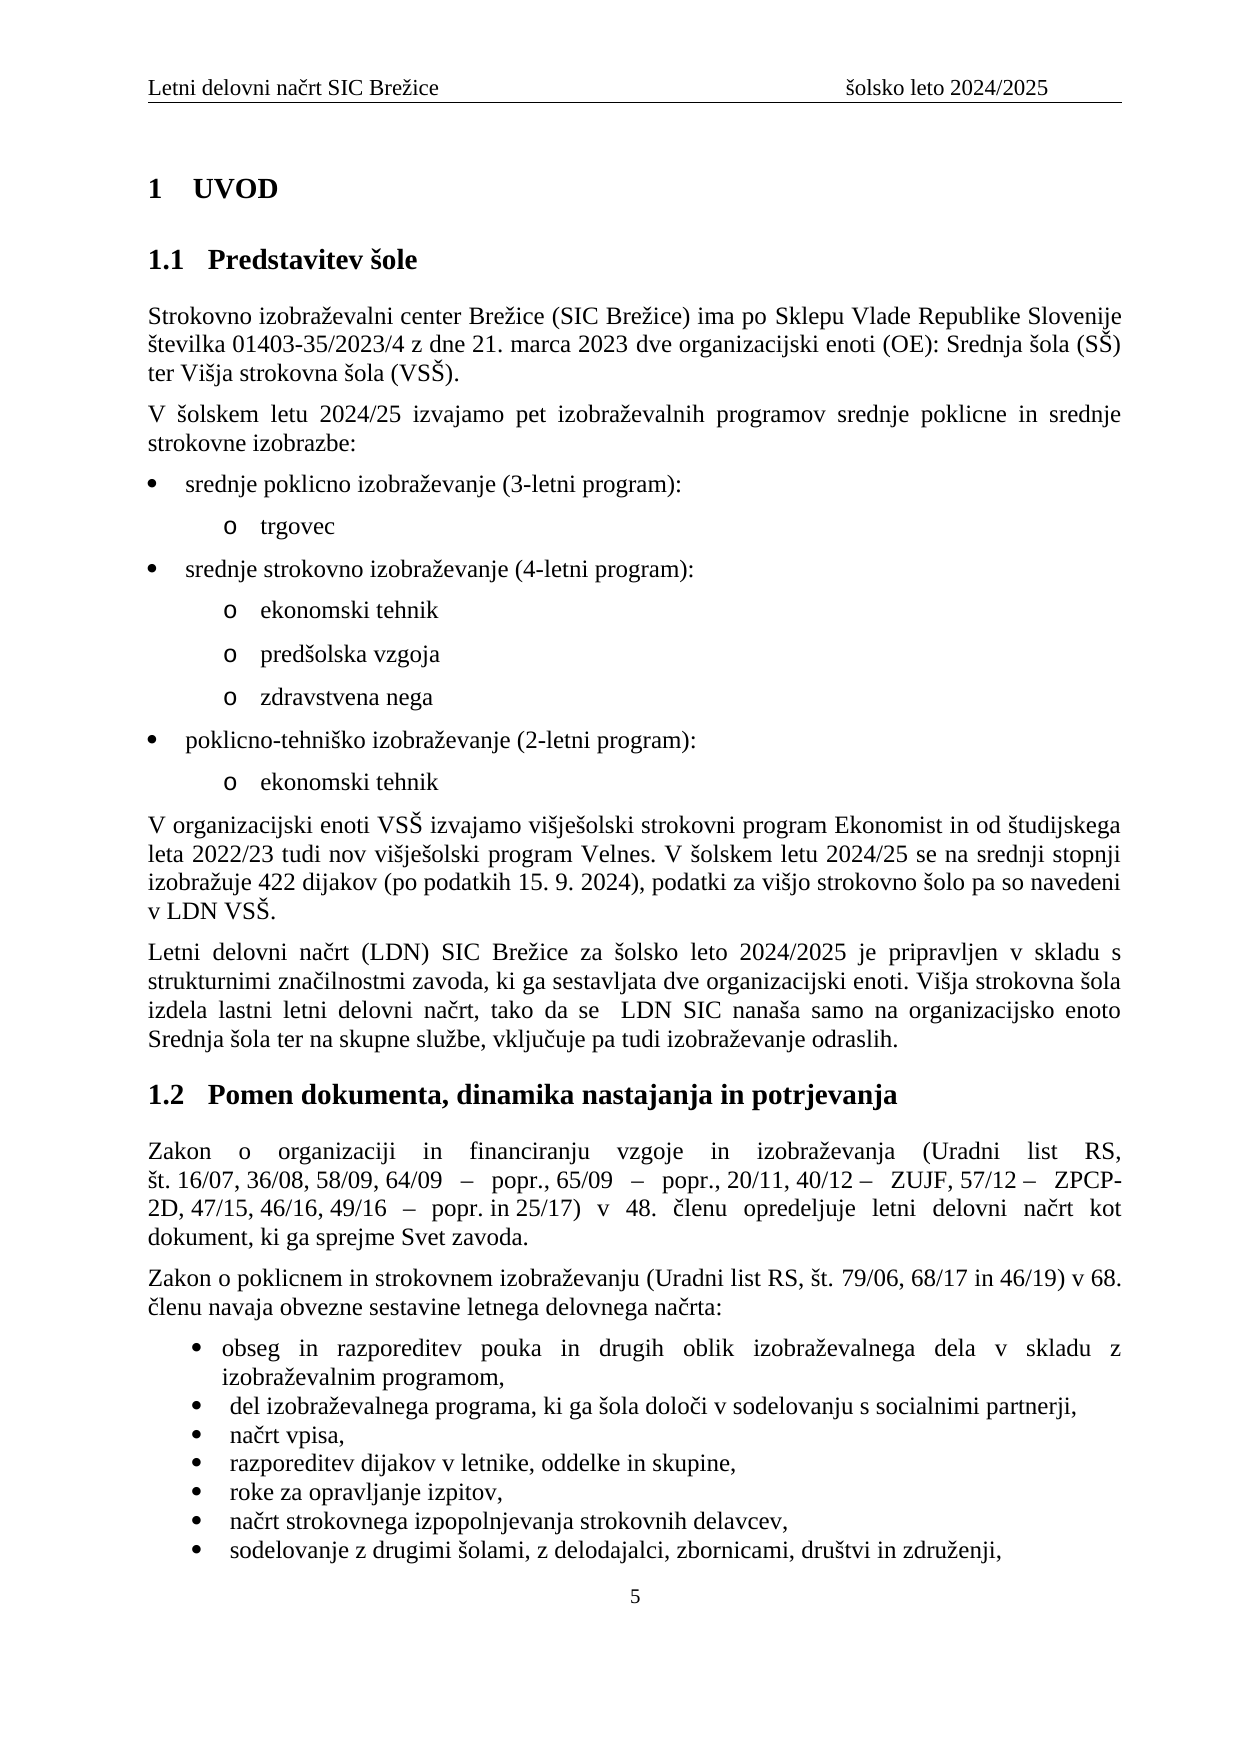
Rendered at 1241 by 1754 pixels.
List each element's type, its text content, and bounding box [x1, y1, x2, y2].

list načrt strokovnega izpopolnjevanja strokovnih delavcev, [192, 1506, 1122, 1535]
text Letni delovni načrt (LDN) SIC Brežice za šolsko leto 2024/2025 je pripravljen v skladu s strukturnimi značilnostmi zavoda, ki ga sestavljata dve organizacijski enoti. Višja strokovna šola izdela lastni letni delovni načrt, tako da se LDN SIC nanaša samo na organizacijsko enoto Srednja šola ter na skupne službe, vključuje pa tudi izobraževanje odraslih. [148, 937, 1122, 1052]
list ekonomski tehnik [223, 595, 1122, 626]
subtitle UVOD [148, 171, 1122, 205]
list razporeditev dijakov v letnike, oddelke in skupine, [192, 1448, 1122, 1477]
list roke za opravljanje izpitov, [192, 1477, 1122, 1506]
text V organizacijski enoti VSŠ izvajamo višješolski strokovni program Ekonomist in od študijskega leta 2022/23 tudi nov višješolski program Velnes. V šolskem letu 2024/25 se na srednji stopnji izobražuje 422 dijakov (po podatkih 15. 9. 2024), podatki za višjo strokovno šolo pa so navedeni v LDN VSŠ. [148, 810, 1122, 925]
list sodelovanje z drugimi šolami, z delodajalci, zbornicami, društvi in združenji, [192, 1535, 1122, 1563]
list obseg in razporeditev pouka in drugih oblik izobraževalnega dela v skladu z izobraževalnim programom, [192, 1333, 1122, 1391]
list predšolska vzgoja [223, 639, 1122, 669]
list poklicno-tehniško izobraževanje (2-letni program): [148, 725, 1122, 754]
list načrt vpisa, [192, 1420, 1122, 1448]
text Strokovno izobraževalni center Brežice (SIC Brežice) ima po Sklepu Vlade Republike Slovenije številka 01403-35/2023/4 z dne 21. marca 2023 dve organizacijski enoti (OE): Srednja šola (SŠ) ter Višja strokovna šola (VSŠ). [148, 301, 1122, 387]
list srednje strokovno izobraževanje (4-letni program): [148, 554, 1122, 583]
list zdravstvena nega [223, 682, 1122, 713]
subtitle Pomen dokumenta, dinamika nastajanja in potrjevanja [148, 1077, 1122, 1111]
text Zakon o organizaciji in financiranju vzgoje in izobraževanja (Uradni list RS, št. 16/07, 36/08, 58/09, 64/09 – popr., 65/09 – popr., 20/11, 40/12 – ZUJF, 57/12 – ZPCP-2D, 47/15, 46/16, 49/16 – popr. in 25/17) v 48. členu opredeljuje letni delovni načrt kot dokument, ki ga sprejme Svet zavoda. [148, 1136, 1122, 1251]
subtitle Predstavitev šole [148, 242, 1122, 276]
list del izobraževalnega programa, ki ga šola določi v sodelovanju s socialnimi partnerji, [192, 1391, 1122, 1420]
list srednje poklicno izobraževanje (3-letni program): [148, 469, 1122, 498]
list trgovec [223, 511, 1122, 542]
text V šolskem letu 2024/25 izvajamo pet izobraževalnih programov srednje poklicne in srednje strokovne izobrazbe: [148, 399, 1122, 457]
list ekonomski tehnik [223, 767, 1122, 797]
text Zakon o poklicnem in strokovnem izobraževanju (Uradni list RS, št. 79/06, 68/17 in 46/19) v 68. členu navaja obvezne sestavine letnega delovnega načrta: [148, 1263, 1122, 1321]
